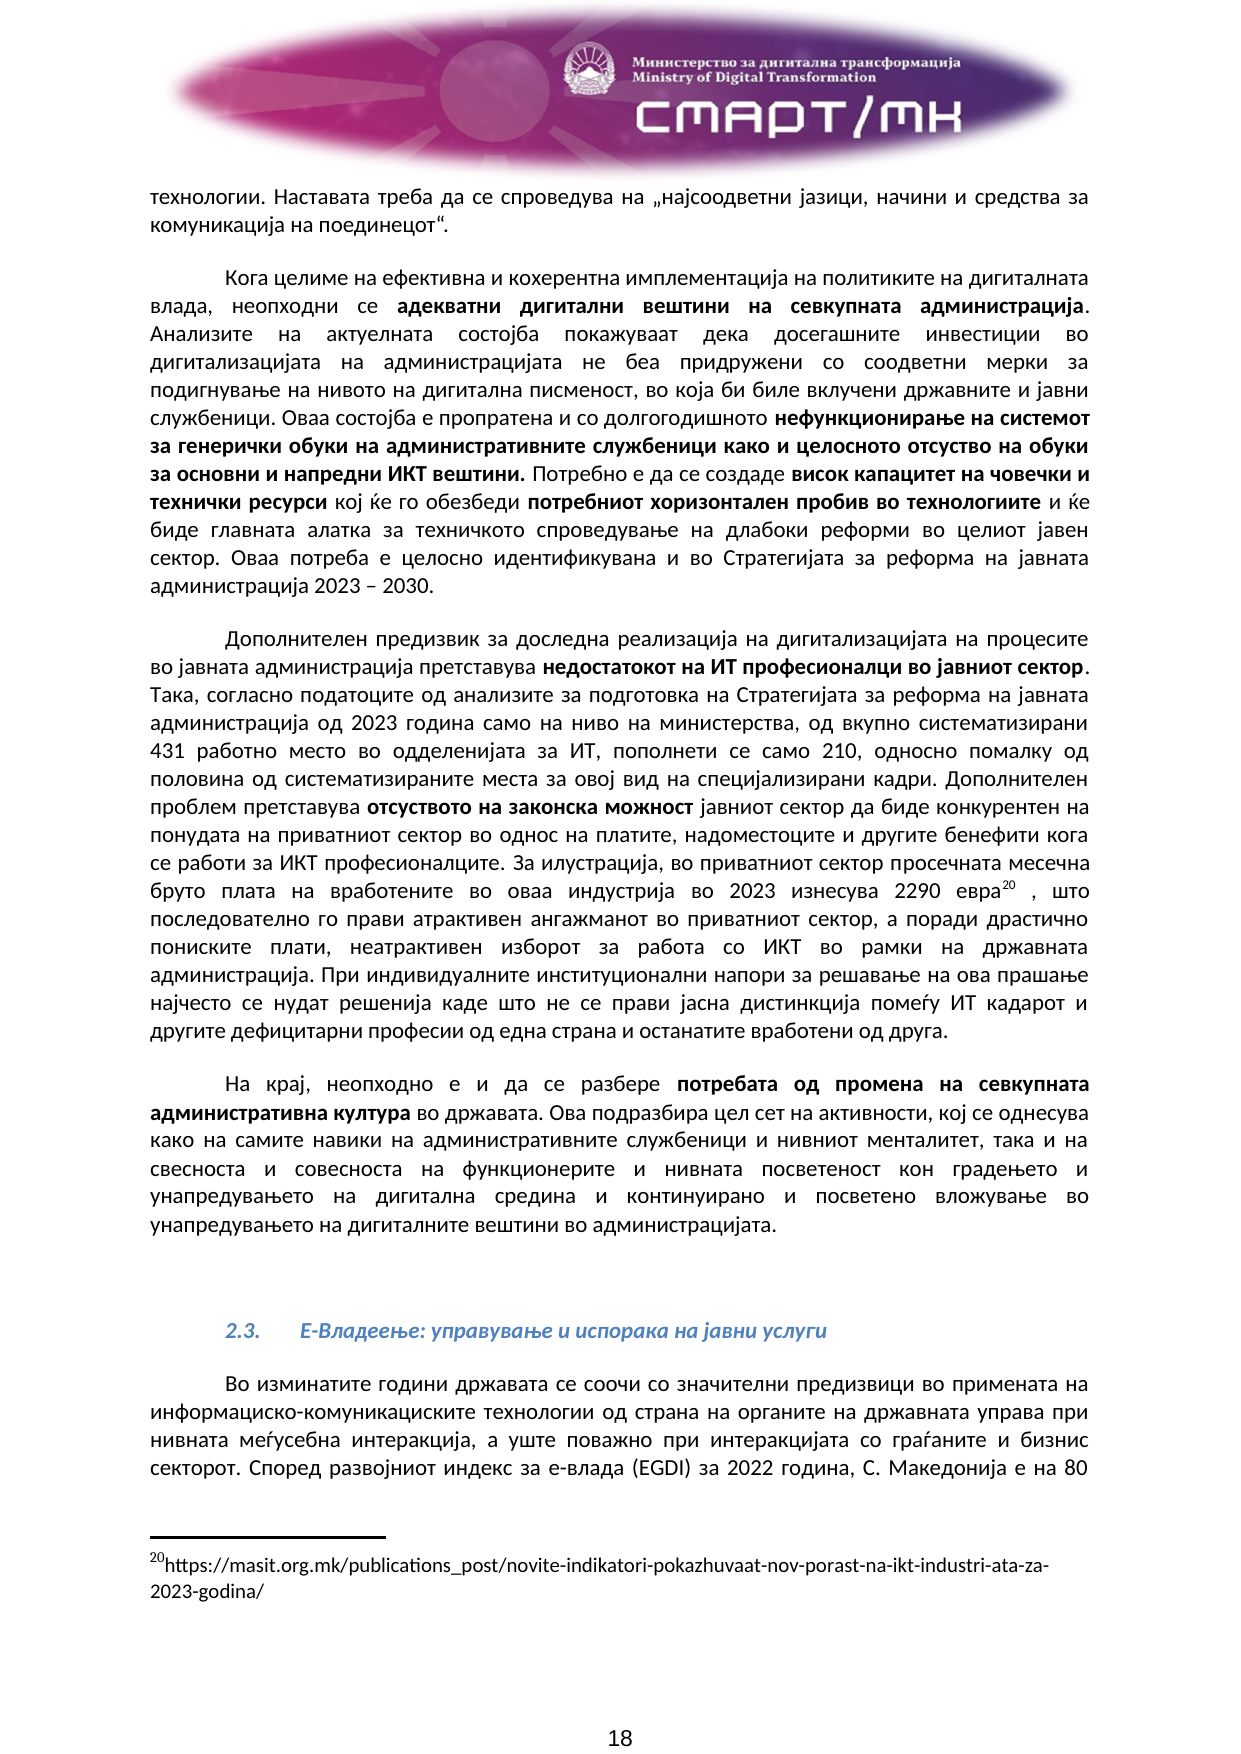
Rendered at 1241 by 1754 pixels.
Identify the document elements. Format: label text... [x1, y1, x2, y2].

text Кога целиме на ефективна и кохерентна имплементација на политиките на дигиталната влада, неопходни се адекватни дигитални вештини на севкупната администрација. Анализите на актуелната состојба покажуваат дека досегашните инвестиции во дигитализацијата на администрацијата не беа придружени со соодветни мерки за подигнување на нивото на дигитална писменост, во која би биле вклучени државните и јавни службеници. Оваа состојба е пропратена и со долгогодишното нефункционирање на системот за генерички обуки на административните службеници како и целосното отсуство на обуки за основни и напредни ИКТ вештини. Потребно е да се создаде висок капацитет на човечки и технички ресурси кој ќе го обезбеди потребниот хоризонтален пробив во технологиите и ќе биде главната алатка за техничкото спроведување на длабоки реформи во целиот јавен сектор. Оваа потреба е целосно идентификувана и во Стратегијата за реформа на јавната администрација 2023 – 2030. [150, 263, 1090, 599]
subtitle 2.3. E-Владеење: управување и испорака на јавни услуги [150, 1316, 1090, 1344]
text На крај, неопходно е и да се разбере потребата од промена на севкупната административна култура во државата. Ова подразбира цел сет на активности, кој се однесува како на самите навики на административните службеници и нивниот менталитет, така и на свесноста и совесноста на функционерите и нивната посветеност кон градењето и унапредувањето на дигитална средина и континуирано и посветено вложување во унапредувањето на дигиталните вештини во администрацијата. [150, 1069, 1090, 1238]
text Дополнителен предизвик за доследна реализација на дигитализацијата на процесите во јавната администрација претставува недостатокот на ИТ професионалци во јавниот сектор. Така, согласно податоците од анализите за подготовка на Стратегијата за реформа на јавната администрација од 2023 година само на ниво на министерства, од вкупно систематизирани 431 работно место во одделенијата за ИТ, пополнети се само 210, односно помалку од половина од систематизираните места за овој вид на специјализирани кадри. Дополнителен проблем претставува отсуството на законска можност јавниот сектор да биде конкурентен на понудата на приватниот сектор во однос на платите, надоместоците и другите бенефити кога се работи за ИКТ професионалците. За илустрација, во приватниот сектор просечната месечна бруто плата на вработените во оваа индустрија во 2023 изнесува 2290 евра , што последователно го прави атрактивен ангажманот во приватниот сектор, а поради драстично пониските плати, неатрактивен изборот за работа со ИКТ во рамки на државната администрација. При индивидуалните институционални напори за решавање на ова прашање најчесто се нудат решенија каде што не се прави јасна дистинкција помеѓу ИТ кадарот и другите дефицитарни професии од една страна и останатите вработени од друга. [150, 624, 1090, 1044]
picture [199, 28, 1043, 154]
